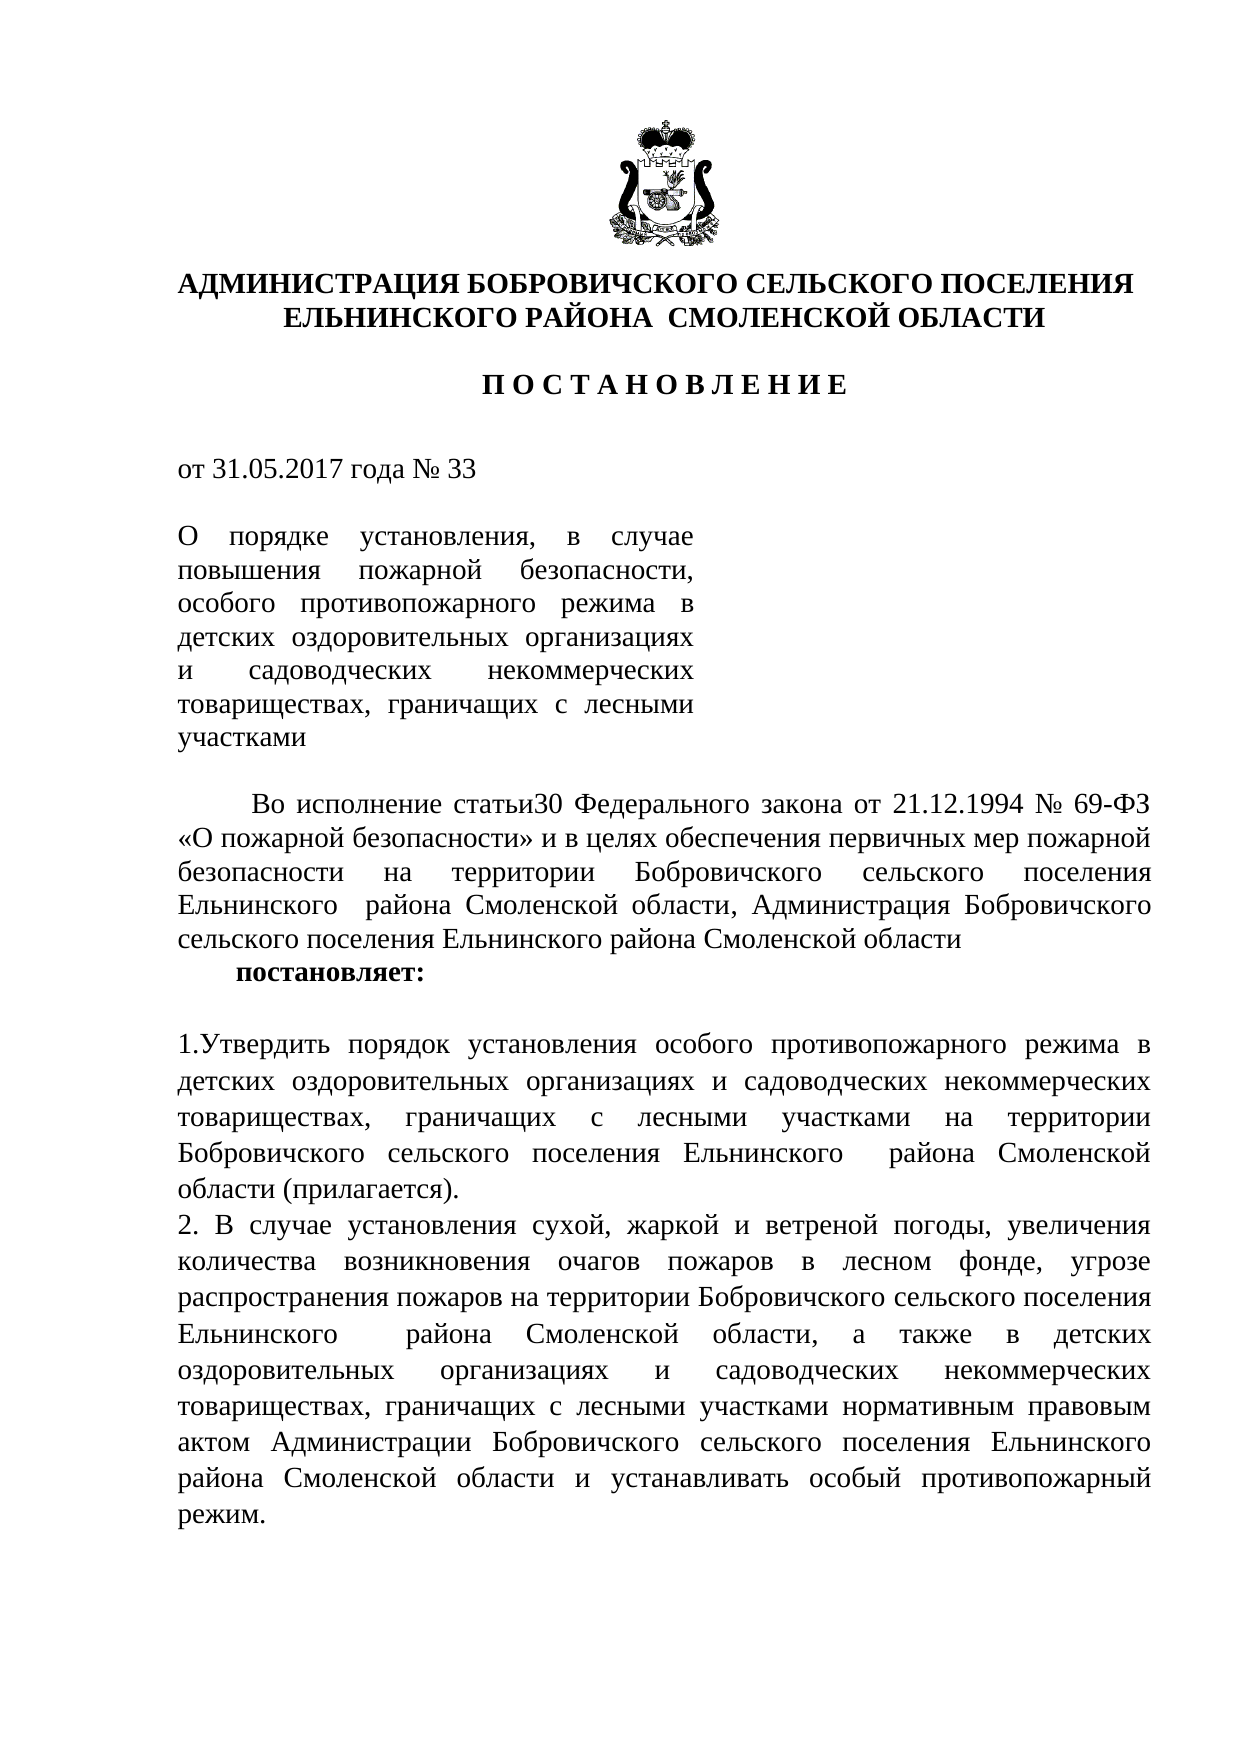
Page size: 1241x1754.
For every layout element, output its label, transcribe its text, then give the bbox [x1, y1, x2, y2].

text ЕЛЬНИНСКОГО РАЙОНА СМОЛЕНСКОЙ ОБЛАСТИ [177, 300, 1152, 334]
text постановляет: [177, 954, 1152, 988]
text от 31.05.2017 года № 33 [177, 451, 1152, 485]
text Во исполнение статьи30 Федерального закона от 21.12.1994 № 69-ФЗ «О пожарной безопасности» и в целях обеспечения первичных мер пожарной безопасности на территории Бобровичского сельского поселения Ельнинского района Смоленской области, Администрация Бобровичского сельского поселения Ельнинского района Смоленской области [177, 787, 1152, 954]
picture [608, 118, 720, 248]
text О порядке установления, в случае повышения пожарной безопасности, особого противопожарного режима в детских оздоровительных организациях и садоводческих некоммерческих товариществах, граничащих с лесными участками [177, 518, 694, 753]
text 2. В случае установления сухой, жаркой и ветреной погоды, увеличения количества возникновения очагов пожаров в лесном фонде, угрозе распространения пожаров на территории Бобровичского сельского поселения Ельнинского района Смоленской области, а также в детских оздоровительных организациях и садоводческих некоммерческих товариществах, граничащих с лесными участками нормативным правовым актом Администрации Бобровичского сельского поселения Ельнинского района Смоленской области и устанавливать особый противопожарный режим. [177, 1207, 1152, 1530]
subtitle П О С Т А Н О В Л Е Н И Е [177, 367, 1152, 401]
text АДМИНИСТРАЦИЯ БОБРОВИЧСКОГО СЕЛЬСКОГО ПОСЕЛЕНИЯ [177, 267, 1152, 300]
text 1.Утвердить порядок установления особого противопожарного режима в детских оздоровительных организациях и садоводческих некоммерческих товариществах, граничащих с лесными участками на территории Бобровичского сельского поселения Ельнинского района Смоленской области (прилагается). [177, 1027, 1152, 1205]
